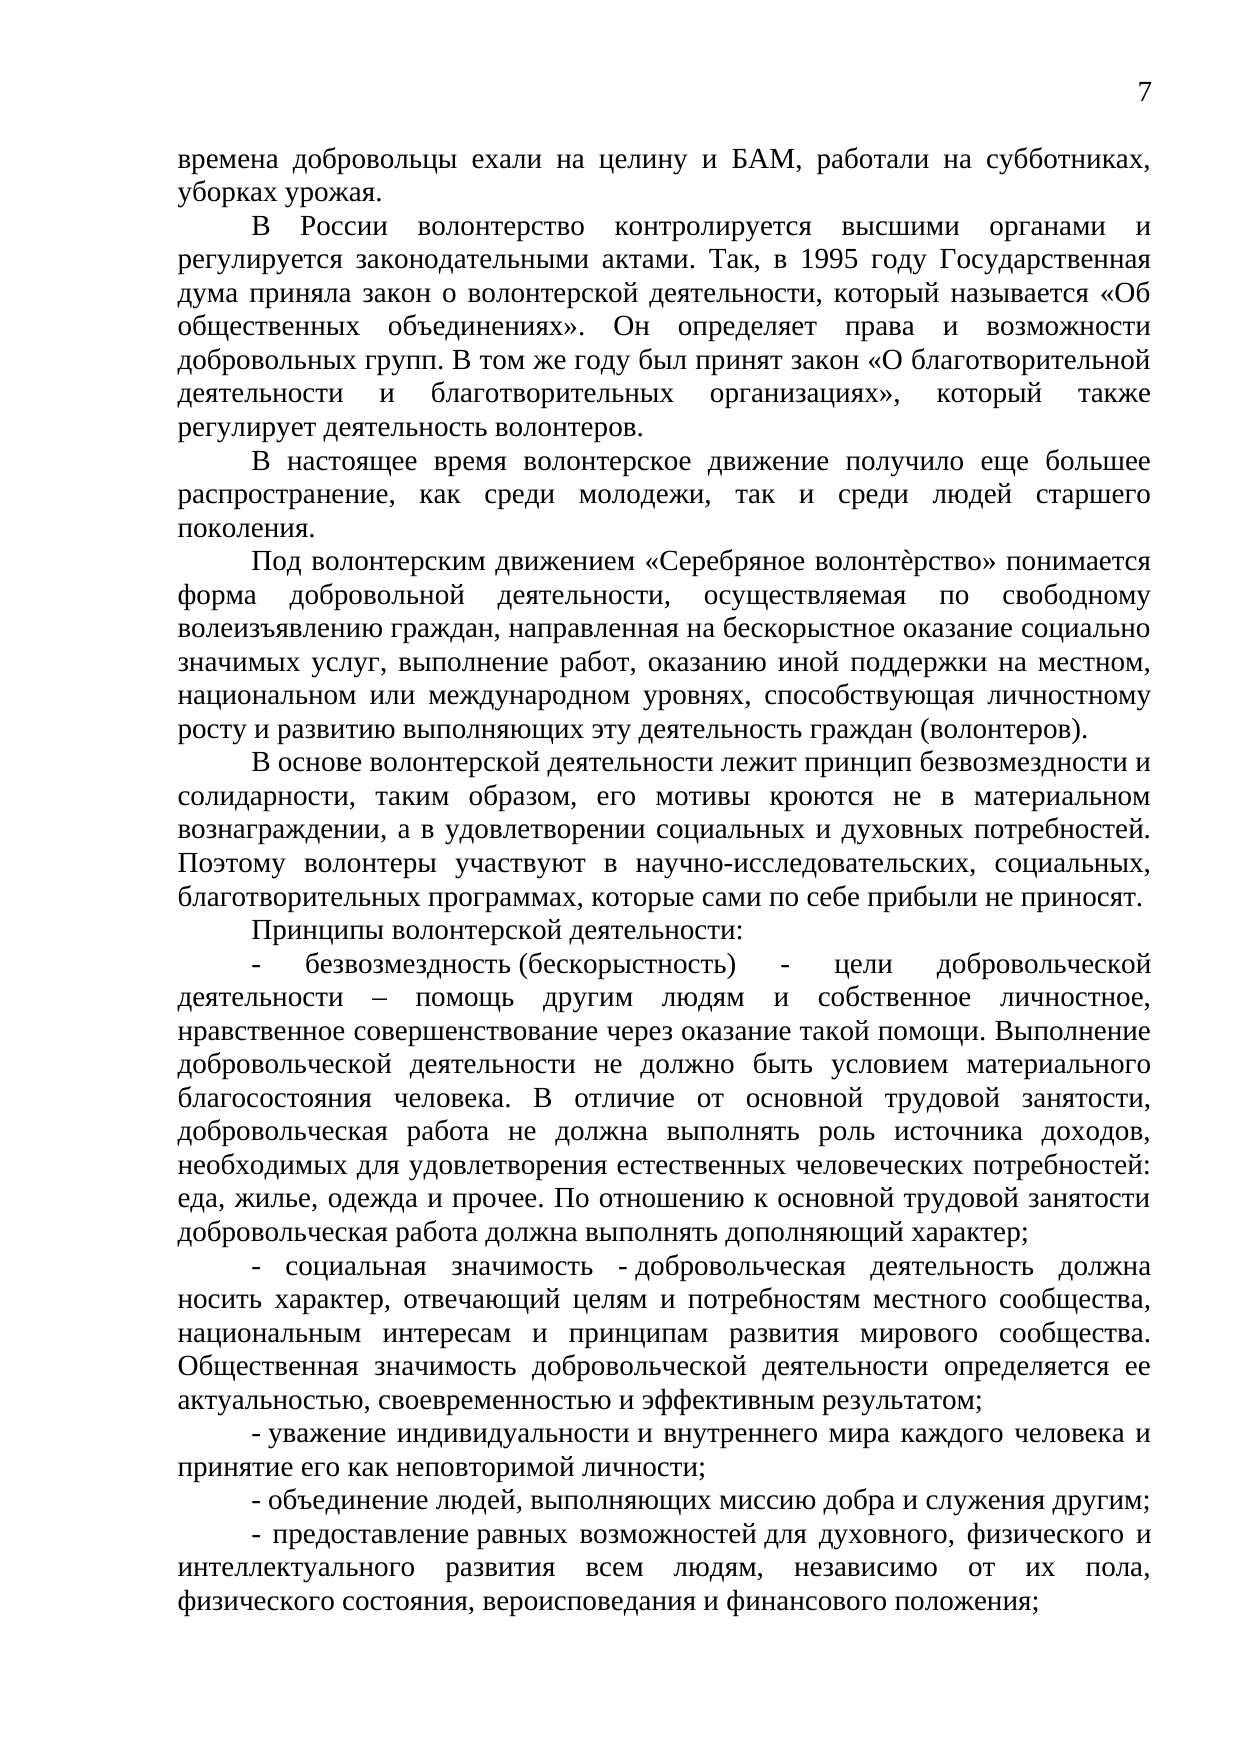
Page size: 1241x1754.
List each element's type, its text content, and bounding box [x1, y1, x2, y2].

text - безвозмездность (бескорыстность) - цели добровольческой деятельности – помощь другим людям и собственное личностное, нравственное совершенствование через оказание такой помощи. Выполнение добровольческой деятельности не должно быть условием материального благосостояния человека. В отличие от основной трудовой занятости, добровольческая работа не должна выполнять роль источника доходов, необходимых для удовлетворения естественных человеческих потребностей: еда, жилье, одежда и прочее. По отношению к основной трудовой занятости добровольческая работа должна выполнять дополняющий характер; [177, 946, 1152, 1248]
text - социальная значимость - добровольческая деятельность должна носить характер, отвечающий целям и потребностям местного сообщества, национальным интересам и принципам развития мирового сообщества. Общественная значимость добровольческой деятельности определяется ее актуальностью, своевременностью и эффективным результатом; [177, 1248, 1152, 1415]
text - предоставление равных возможностей для духовного, физического и интеллектуального развития всем людям, независимо от их пола, физического состояния, вероисповедания и финансового положения; [177, 1516, 1152, 1617]
text Под волонтерским движением «Серебряное волонтѐрство» понимается форма добровольной деятельности, осуществляемая по свободному волеизъявлению граждан, направленная на бескорыстное оказание социально значимых услуг, выполнение работ, оказанию иной поддержки на местном, национальном или международном уровнях, способствующая личностному росту и развитию выполняющих эту деятельность граждан (волонтеров). [177, 543, 1152, 744]
text В России волонтерство контролируется высшими органами и регулируется законодательными актами. Так, в 1995 году Государственная дума приняла закон о волонтерской деятельности, который называется «Об общественных объединениях». Он определяет права и возможности добровольных групп. В том же году был принят закон «О благотворительной деятельности и благотворительных организациях», который также регулирует деятельность волонтеров. [177, 208, 1152, 443]
text - уважение индивидуальности и внутреннего мира каждого человека и принятие его как неповторимой личности; [177, 1415, 1152, 1482]
text В настоящее время волонтерское движение получило еще большее распространение, как среди молодежи, так и среди людей старшего поколения. [177, 443, 1152, 543]
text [177, 141, 1152, 208]
text Принципы волонтерской деятельности: [177, 912, 1152, 946]
text - объединение людей, выполняющих миссию добра и служения другим; [177, 1482, 1152, 1516]
text В основе волонтерской деятельности лежит принцип безвозмездности и солидарности, таким образом, его мотивы кроются не в материальном вознаграждении, а в удовлетворении социальных и духовных потребностей. Поэтому волонтеры участвуют в научно-исследовательских, социальных, благотворительных программах, которые сами по себе прибыли не приносят. [177, 744, 1152, 912]
